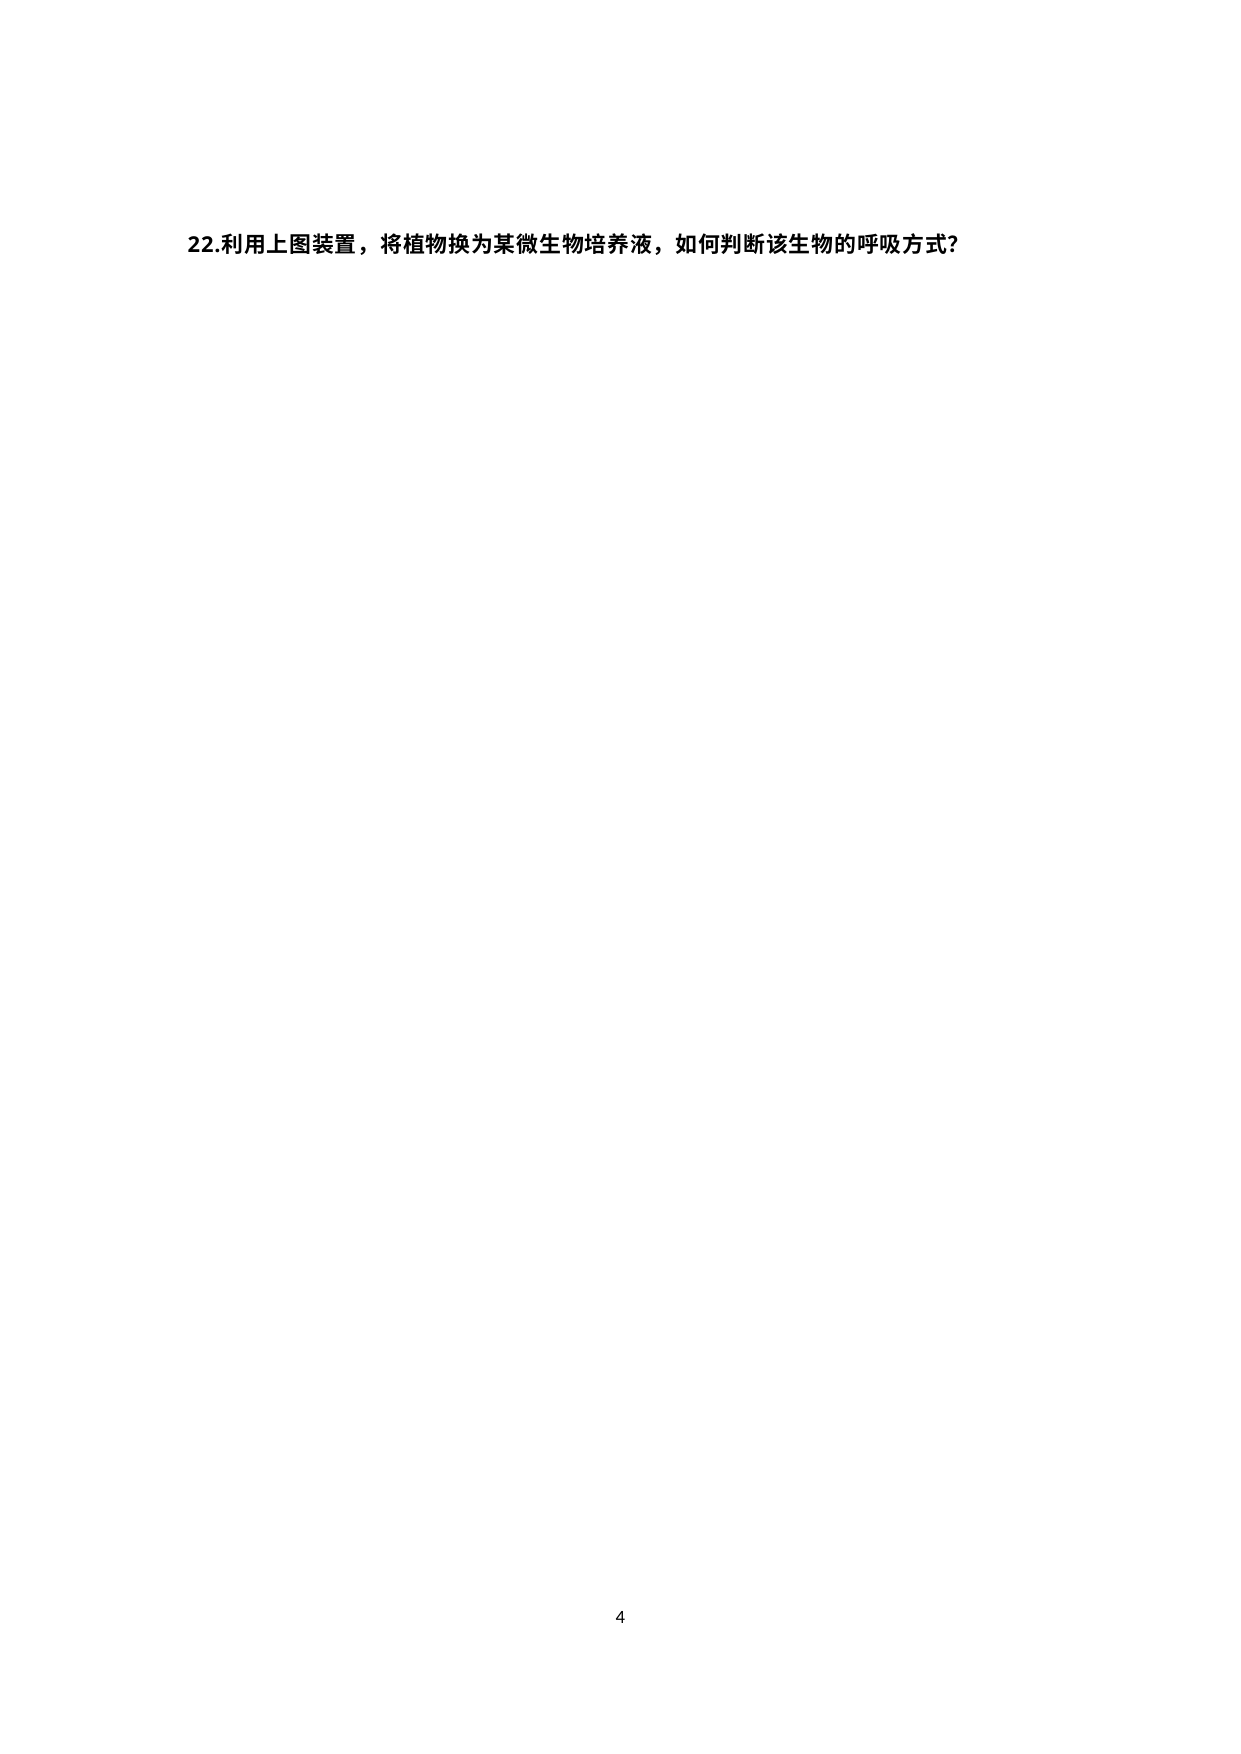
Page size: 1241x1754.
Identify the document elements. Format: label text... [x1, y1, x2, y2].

text 22.利用上图装置，将植物换为某微生物培养液，如何判断该生物的呼吸方式？ [187, 227, 1053, 259]
